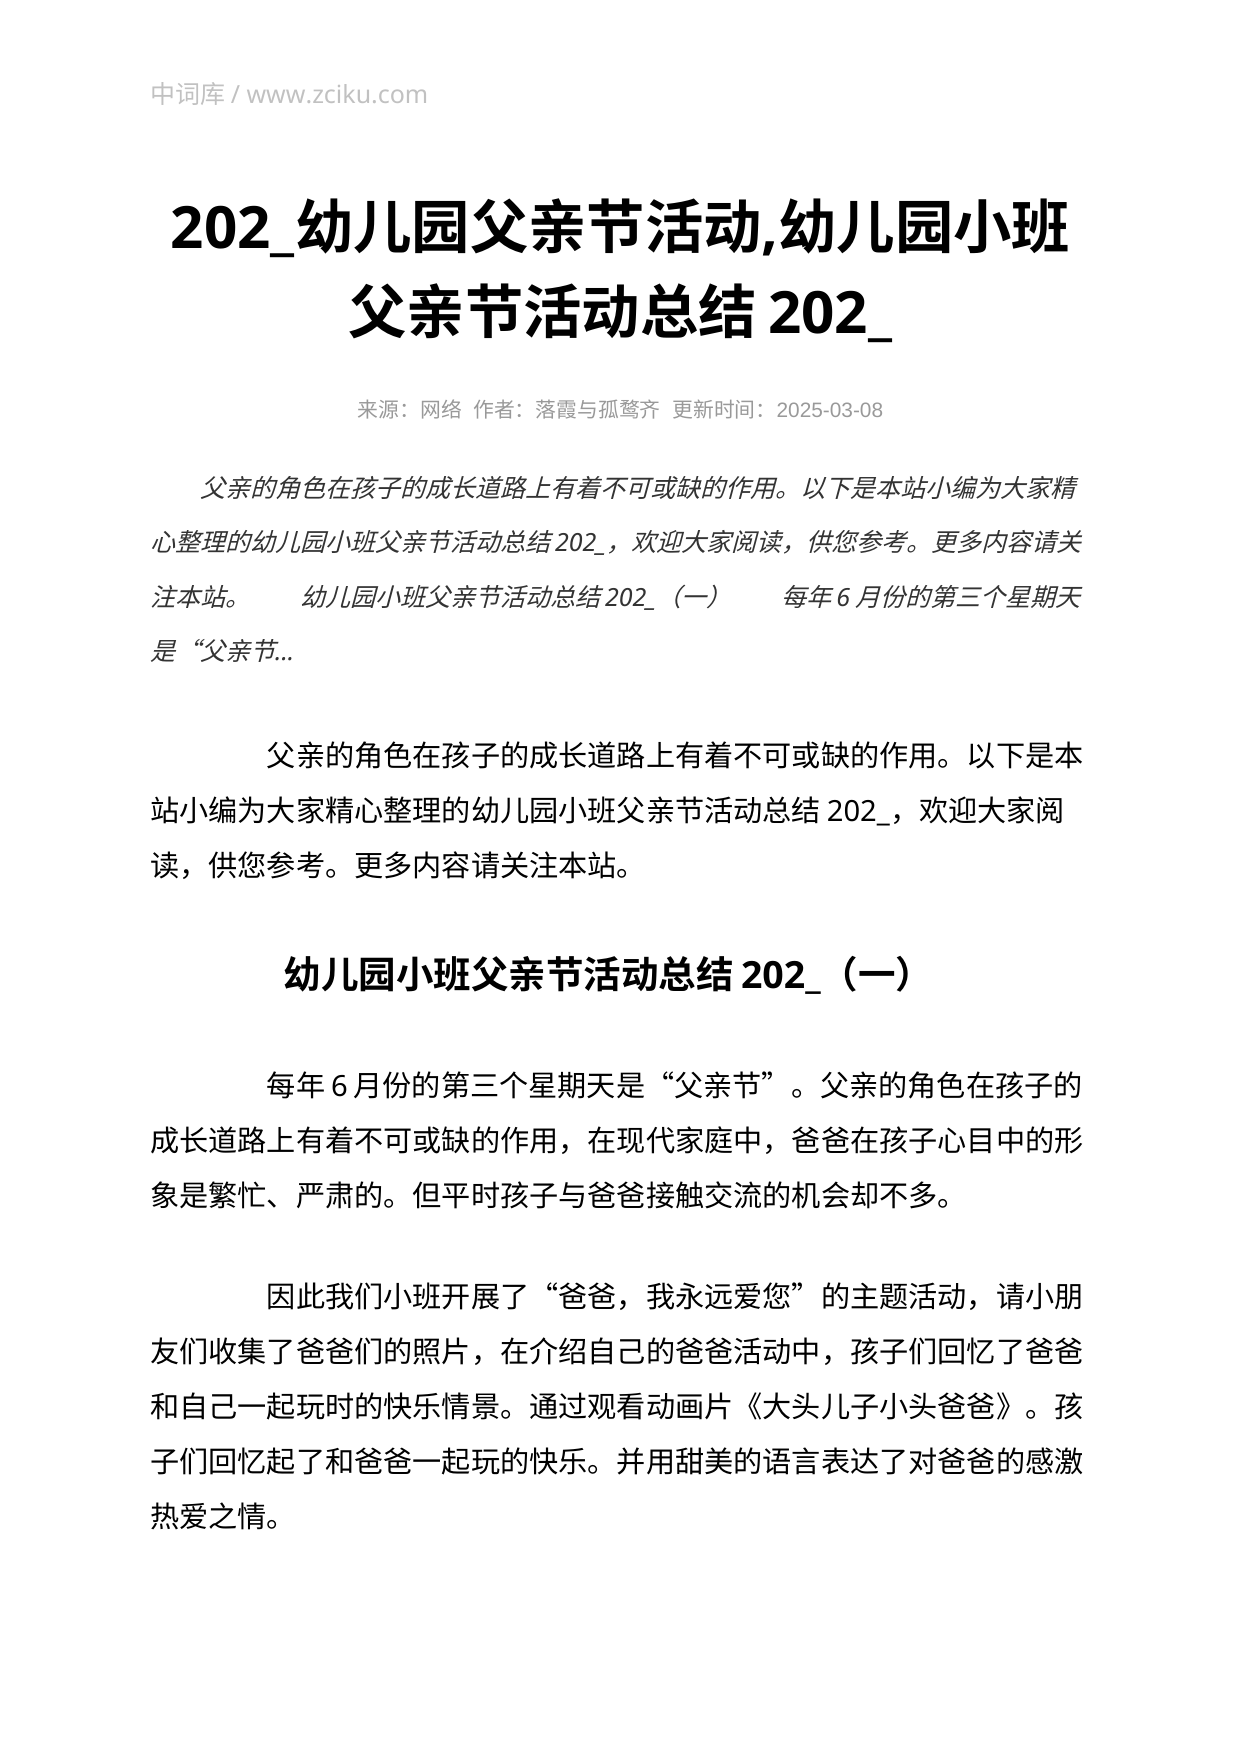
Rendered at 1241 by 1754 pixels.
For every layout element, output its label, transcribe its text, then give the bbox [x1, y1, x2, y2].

text 幼儿园小班父亲节活动总结202_（一） [150, 944, 1090, 999]
text 来源：网络 作者：落霞与孤鹜齐 更新时间：2025-03-08 [150, 398, 1090, 422]
text 父亲的角色在孩子的成长道路上有着不可或缺的作用。以下是本站小编为大家精心整理的幼儿园小班父亲节活动总结202_，欢迎大家阅读，供您参考。更多内容请关注本站。 幼儿园小班父亲节活动总结202_（一） 每年6月份的第三个星期天是“父亲节... [150, 468, 1090, 668]
subtitle 202_幼儿园父亲节活动,幼儿园小班父亲节活动总结202_ [150, 181, 1090, 351]
text 因此我们小班开展了“爸爸，我永远爱您”的主题活动，请小朋友们收集了爸爸们的照片，在介绍自己的爸爸活动中，孩子们回忆了爸爸和自己一起玩时的快乐情景。通过观看动画片《大头儿子小头爸爸》。孩子们回忆起了和爸爸一起玩的快乐。并用甜美的语言表达了对爸爸的感激热爱之情。 [150, 1274, 1090, 1536]
text 每年6月份的第三个星期天是“父亲节”。父亲的角色在孩子的成长道路上有着不可或缺的作用，在现代家庭中，爸爸在孩子心目中的形象是繁忙、严肃的。但平时孩子与爸爸接触交流的机会却不多。 [150, 1062, 1090, 1214]
text 父亲的角色在孩子的成长道路上有着不可或缺的作用。以下是本站小编为大家精心整理的幼儿园小班父亲节活动总结202_，欢迎大家阅读，供您参考。更多内容请关注本站。 [150, 733, 1090, 885]
